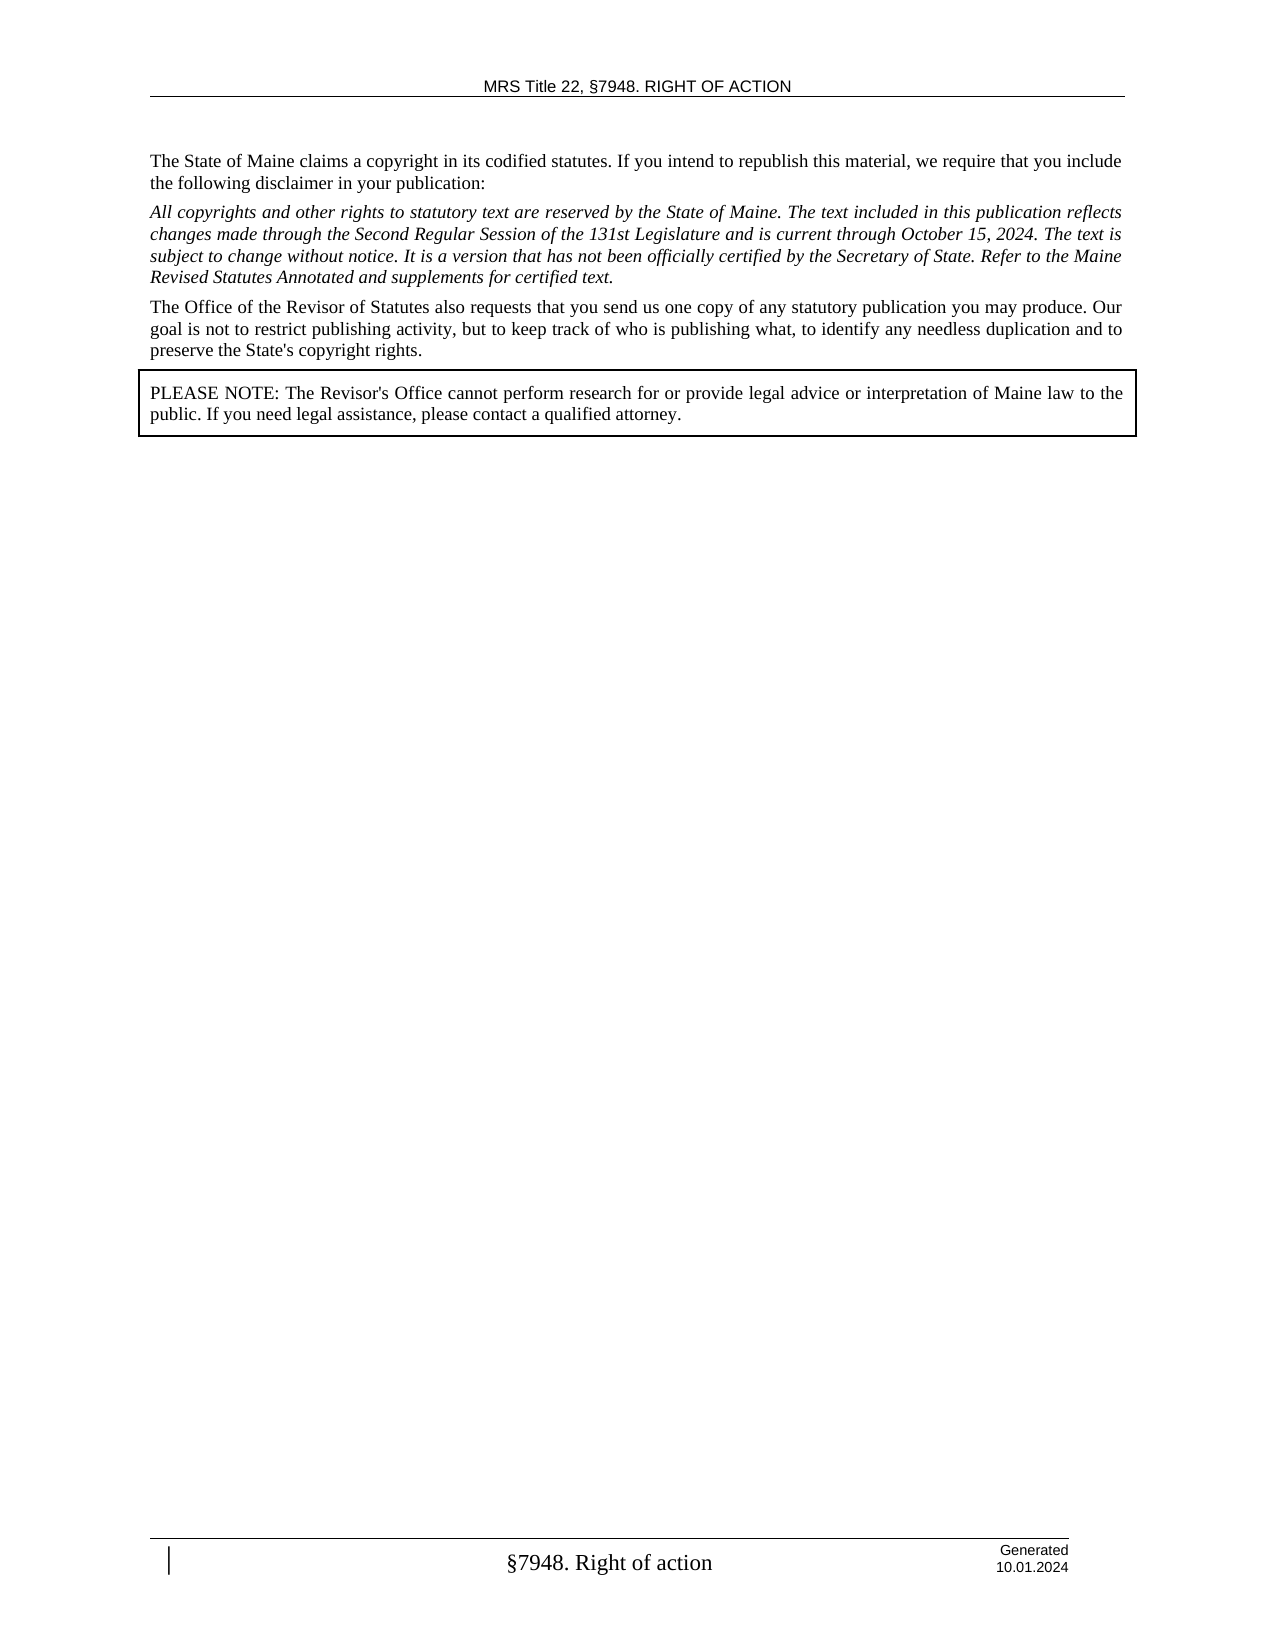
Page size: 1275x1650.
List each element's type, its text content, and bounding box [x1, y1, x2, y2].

text The State of Maine claims a copyright in its codified statutes. If you intend to republish this material, we require that you include the following disclaimer in your publication: [150, 150, 1125, 193]
text The Office of the Revisor of Statutes also requests that you send us one copy of any statutory publication you may produce. Our goal is not to restrict publishing activity, but to keep track of who is publishing what, to identify any needless duplication and to preserve the State's copyright rights. [150, 296, 1125, 361]
text PLEASE NOTE: The Revisor's Office cannot perform research for or provide legal advice or interpretation of Maine law to the public. If you need legal assistance, please contact a qualified attorney. [140, 371, 1135, 435]
text All copyrights and other rights to statutory text are reserved by the State of Maine. The text included in this publication reflects changes made through the Second Regular Session of the 131st Legislature and is current through October 15, 2024 . The text is subject to change without notice. It is a version that has not been officially certified by the Secretary of State. Refer to the Maine Revised Statutes Annotated and supplements for certified text. [150, 201, 1125, 288]
